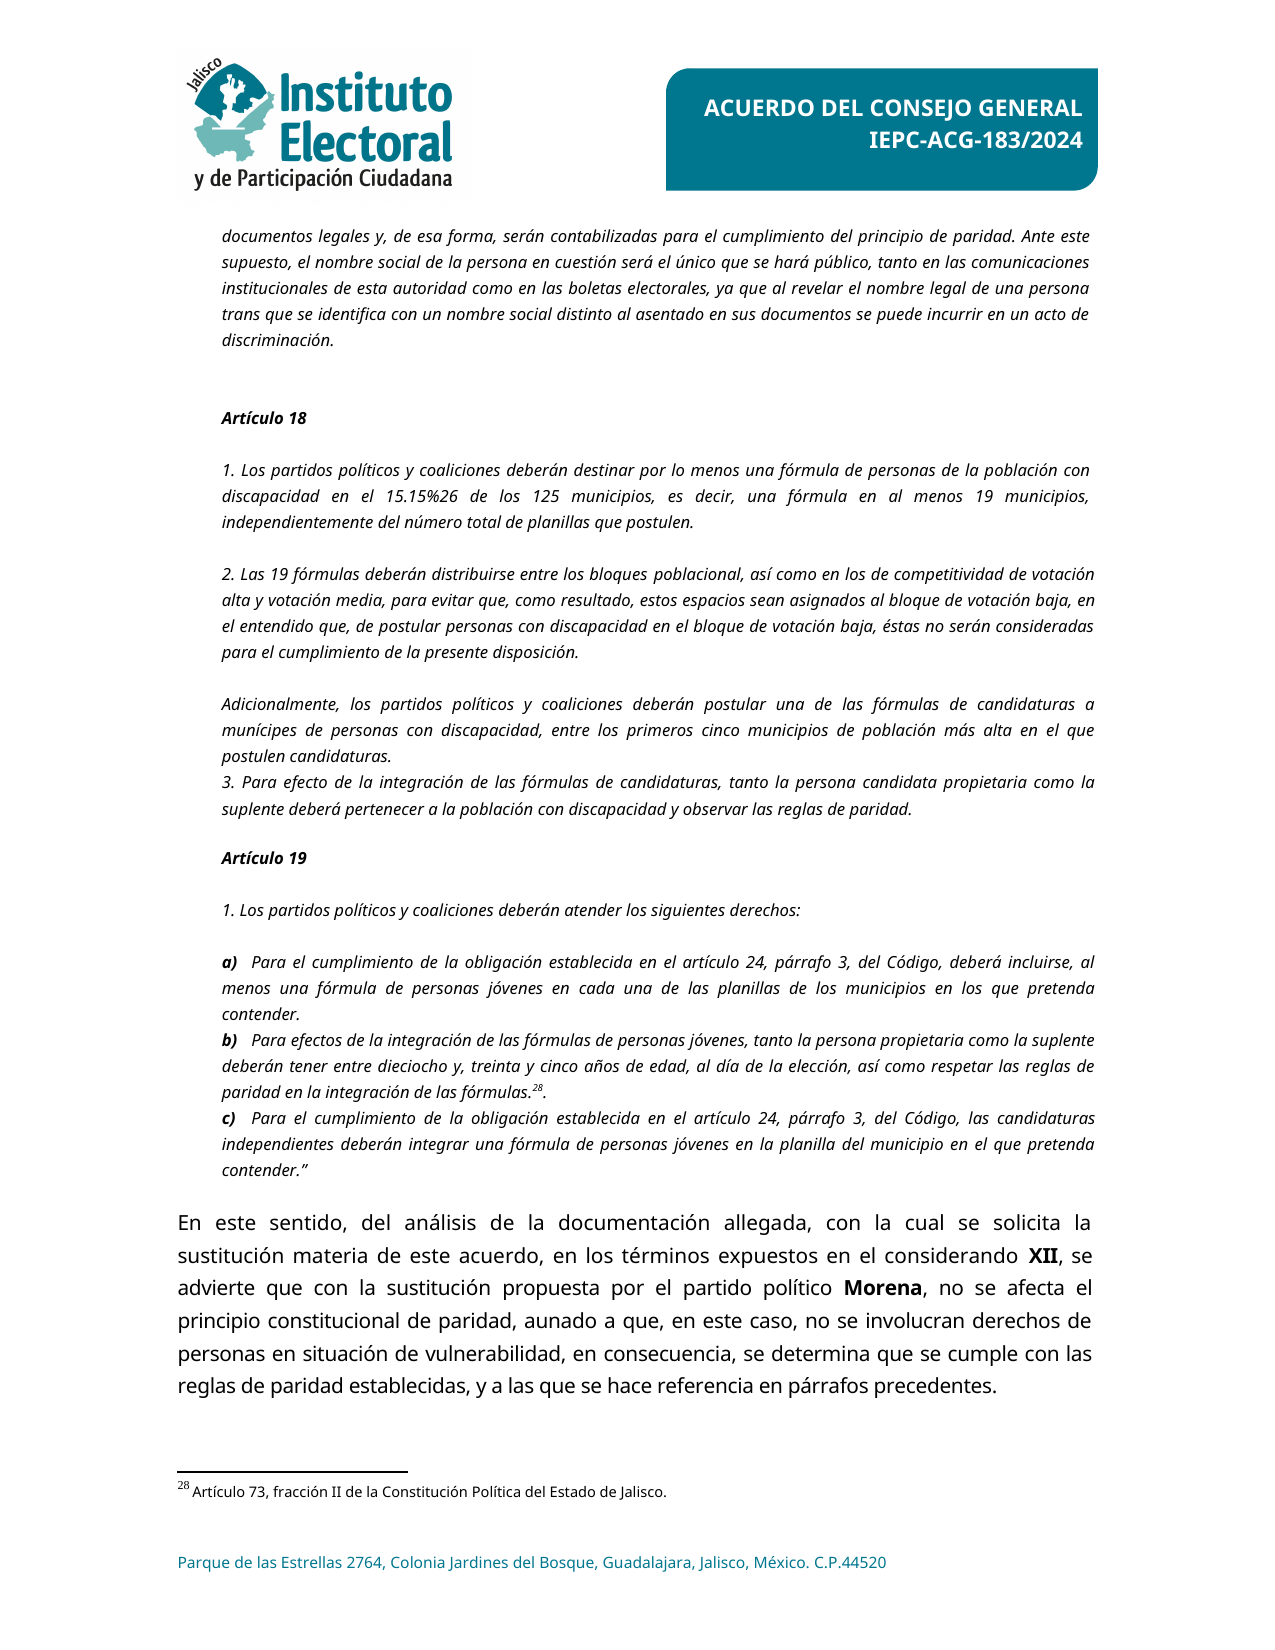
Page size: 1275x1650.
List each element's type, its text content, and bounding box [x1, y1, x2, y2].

list Para el cumplimiento de la obligación establecida en el artículo 24, párrafo 3, del Código, las candidaturas independientes deberán integrar una fórmula de personas jóvenes en la planilla del municipio en el que pretenda contender.” [222, 1107, 1098, 1182]
text 2. Las 19 fórmulas deberán distribuirse entre los bloques poblacional, así como en los de competitividad de votación alta y votación media, para evitar que, como resultado, estos espacios sean asignados al bloque de votación baja, en el entendido que, de postular personas con discapacidad en el bloque de votación baja, éstas no serán consideradas para el cumplimiento de la presente disposición. [222, 563, 1098, 663]
text Artículo 18 [222, 406, 1093, 429]
text Adicionalmente, los partidos políticos y coaliciones deberán postular una de las fórmulas de candidaturas a munícipes de personas con discapacidad, entre los primeros cinco municipios de población más alta en el que postulen candidaturas. [222, 693, 1098, 768]
subtitle Artículo 19 [222, 846, 1098, 869]
picture [177, 47, 473, 206]
text En este sentido, del análisis de la documentación allegada, con la cual se solicita la sustitución materia de este acuerdo, en los términos expuestos en el considerando XII, se advierte que con la sustitución propuesta por el partido político Morena, no se afecta el principio constitucional de paridad, aunado a que, en este caso, no se involucran derechos de personas en situación de vulnerabilidad, en consecuencia, se determina que se cumple con las reglas de paridad establecidas, y a las que se hace referencia en párrafos precedentes. [177, 1208, 1093, 1400]
text 3. Para efecto de la integración de las fórmulas de candidaturas, tanto la persona candidata propietaria como la suplente deberá pertenecer a la población con discapacidad y observar las reglas de paridad. [222, 771, 1098, 820]
list Para efectos de la integración de las fórmulas de personas jóvenes, tanto la persona propietaria como la suplente deberán tener entre dieciocho y, treinta y cinco años de edad, al día de la elección, así como respetar las reglas de paridad en la integración de las fórmulas.. [222, 1029, 1098, 1103]
text 1. Los partidos políticos y coaliciones deberán atender los siguientes derechos: [222, 898, 1098, 921]
list Para el cumplimiento de la obligación establecida en el artículo 24, párrafo 3, del Código, deberá incluirse, al menos una fórmula de personas jóvenes en cada una de las planillas de los municipios en los que pretenda contender. [222, 951, 1098, 1025]
text 1. Los partidos políticos y coaliciones deberán destinar por lo menos una fórmula de personas de la población con discapacidad en el 15.15%26 de los 125 municipios, es decir, una fórmula en al menos 19 municipios, independientemente del número total de planillas que postulen. [222, 458, 1093, 533]
